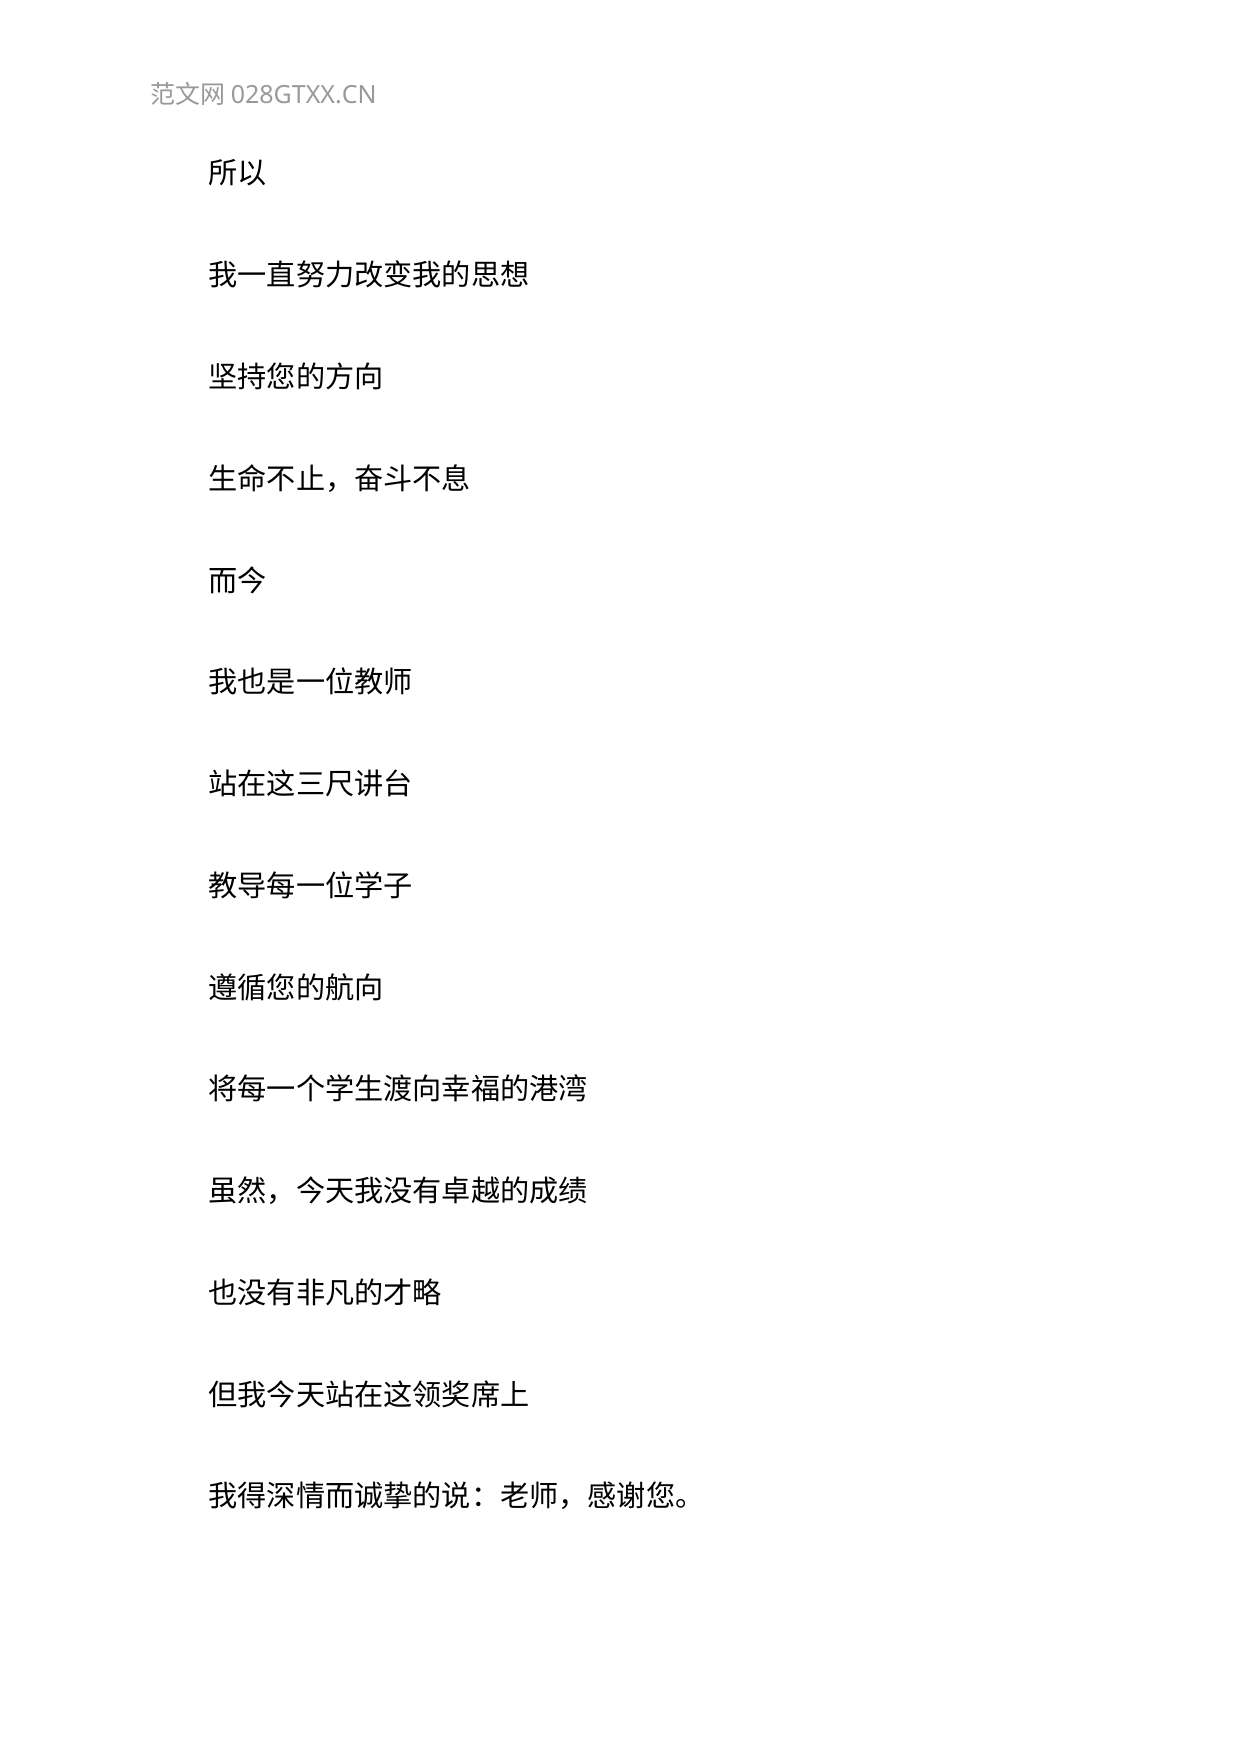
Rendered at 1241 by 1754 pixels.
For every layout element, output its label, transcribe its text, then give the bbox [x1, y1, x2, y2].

text 我一直努力改变我的思想 [150, 252, 1090, 294]
text 坚持您的方向 [150, 353, 1090, 396]
text 生命不止，奋斗不息 [150, 455, 1090, 498]
text 将每一个学生渡向幸福的港湾 [150, 1066, 1090, 1108]
text 遵循您的航向 [150, 964, 1090, 1006]
text 我得深情而诚挚的说：老师，感谢您。 [150, 1473, 1090, 1515]
text 但我今天站在这领奖席上 [150, 1371, 1090, 1413]
text 教导每一位学子 [150, 862, 1090, 905]
text 站在这三尺讲台 [150, 761, 1090, 803]
text 我也是一位教师 [150, 659, 1090, 701]
text 虽然，今天我没有卓越的成绩 [150, 1168, 1090, 1210]
text 所以 [150, 150, 1090, 192]
text 而今 [150, 557, 1090, 599]
text 也没有非凡的才略 [150, 1269, 1090, 1312]
